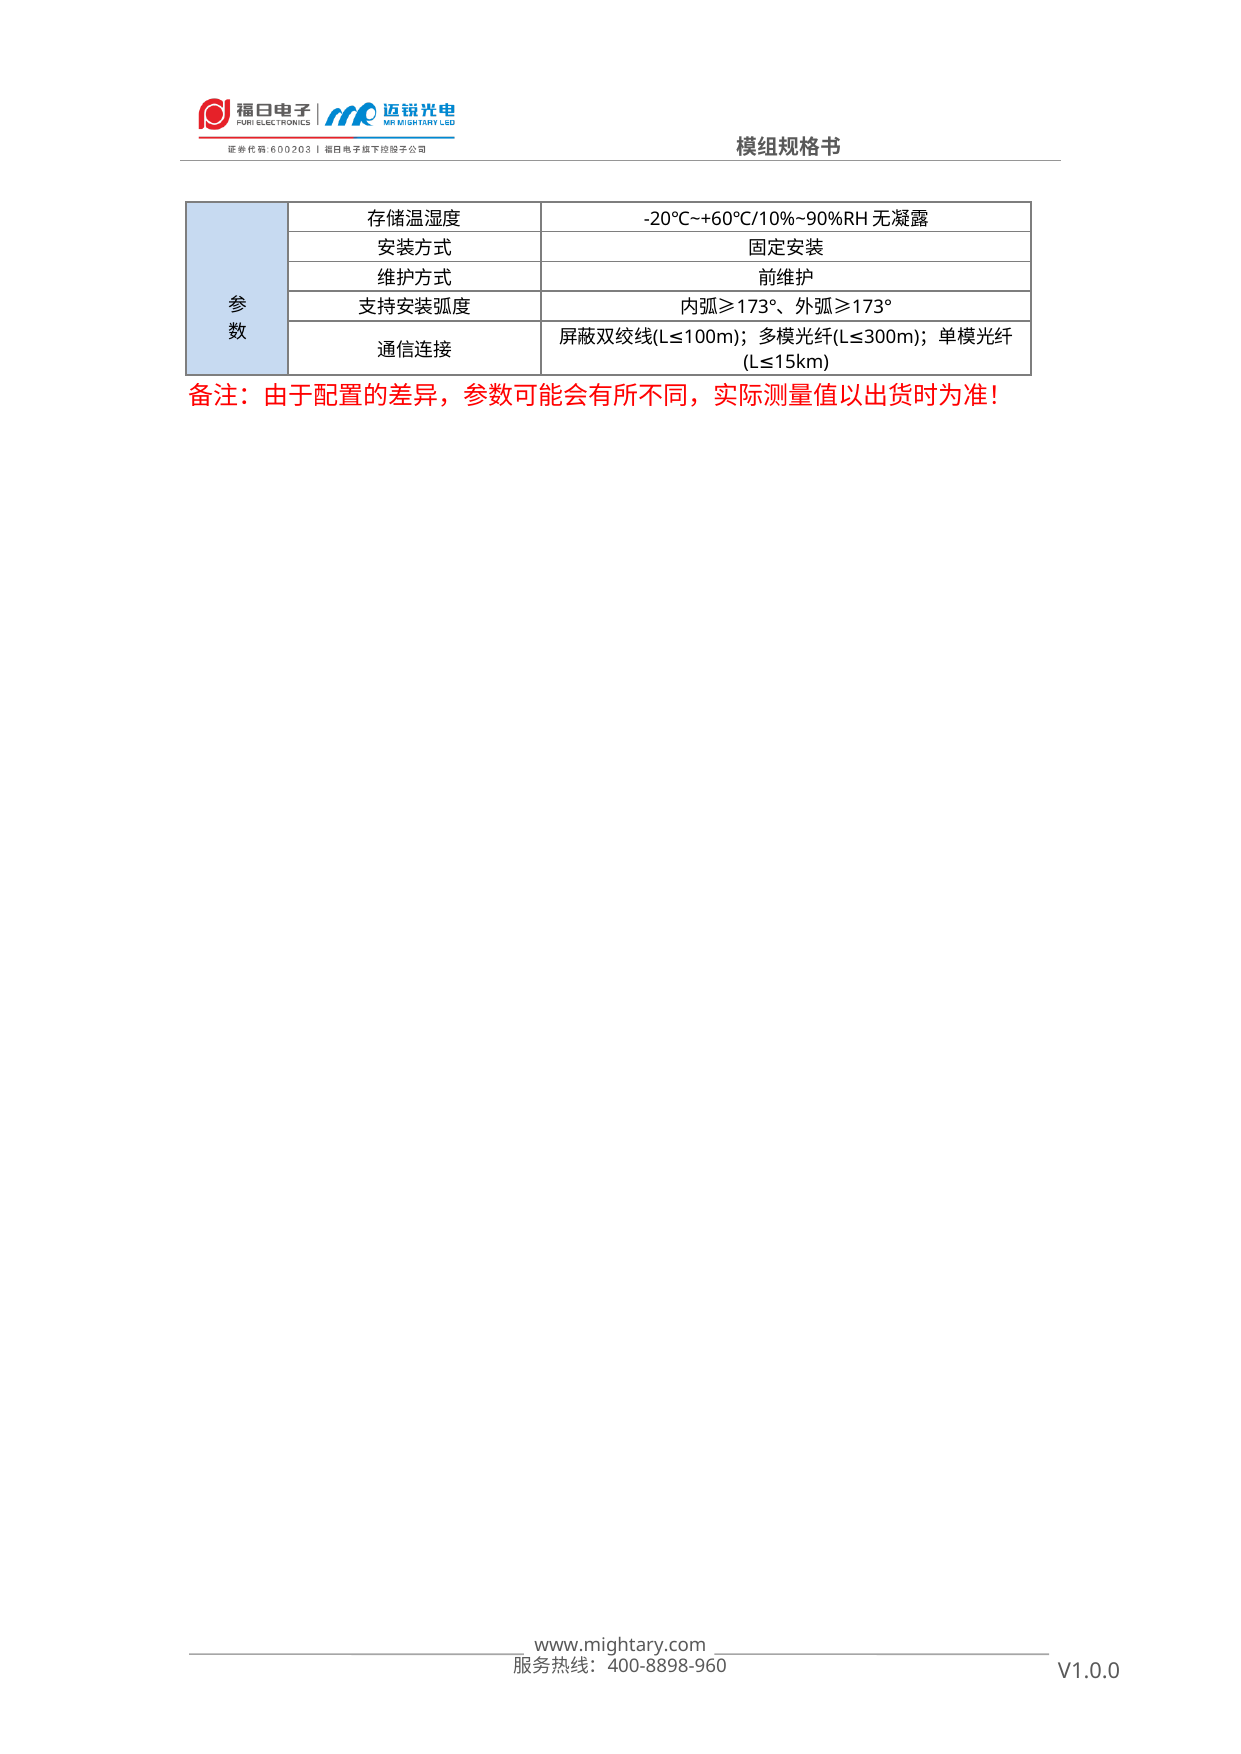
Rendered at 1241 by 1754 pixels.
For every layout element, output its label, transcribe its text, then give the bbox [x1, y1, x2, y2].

table_cell 维护方式 [289, 262, 540, 290]
table_cell 屏蔽双绞线(L≤100m)；多模光纤(L≤300m)；单模光纤(L≤15km) [542, 322, 1030, 374]
table_cell 固定安装 [542, 232, 1030, 261]
picture [187, 78, 476, 155]
table_cell 存储温湿度 [289, 203, 540, 231]
table_cell 安装方式 [289, 232, 540, 261]
table_cell -20℃~+60℃/10%~90%RH无凝露 [542, 203, 1030, 231]
table_cell 前维护 [542, 262, 1030, 290]
table_cell 支持安装弧度 [289, 292, 540, 320]
table_cell 通信连接 [289, 322, 540, 374]
table_cell 内弧≥173°、外弧≥173° [542, 292, 1030, 320]
text 备注：由于配置的差异，参数可能会有所不同，实际测量值以出货时为准！ [188, 376, 1052, 412]
